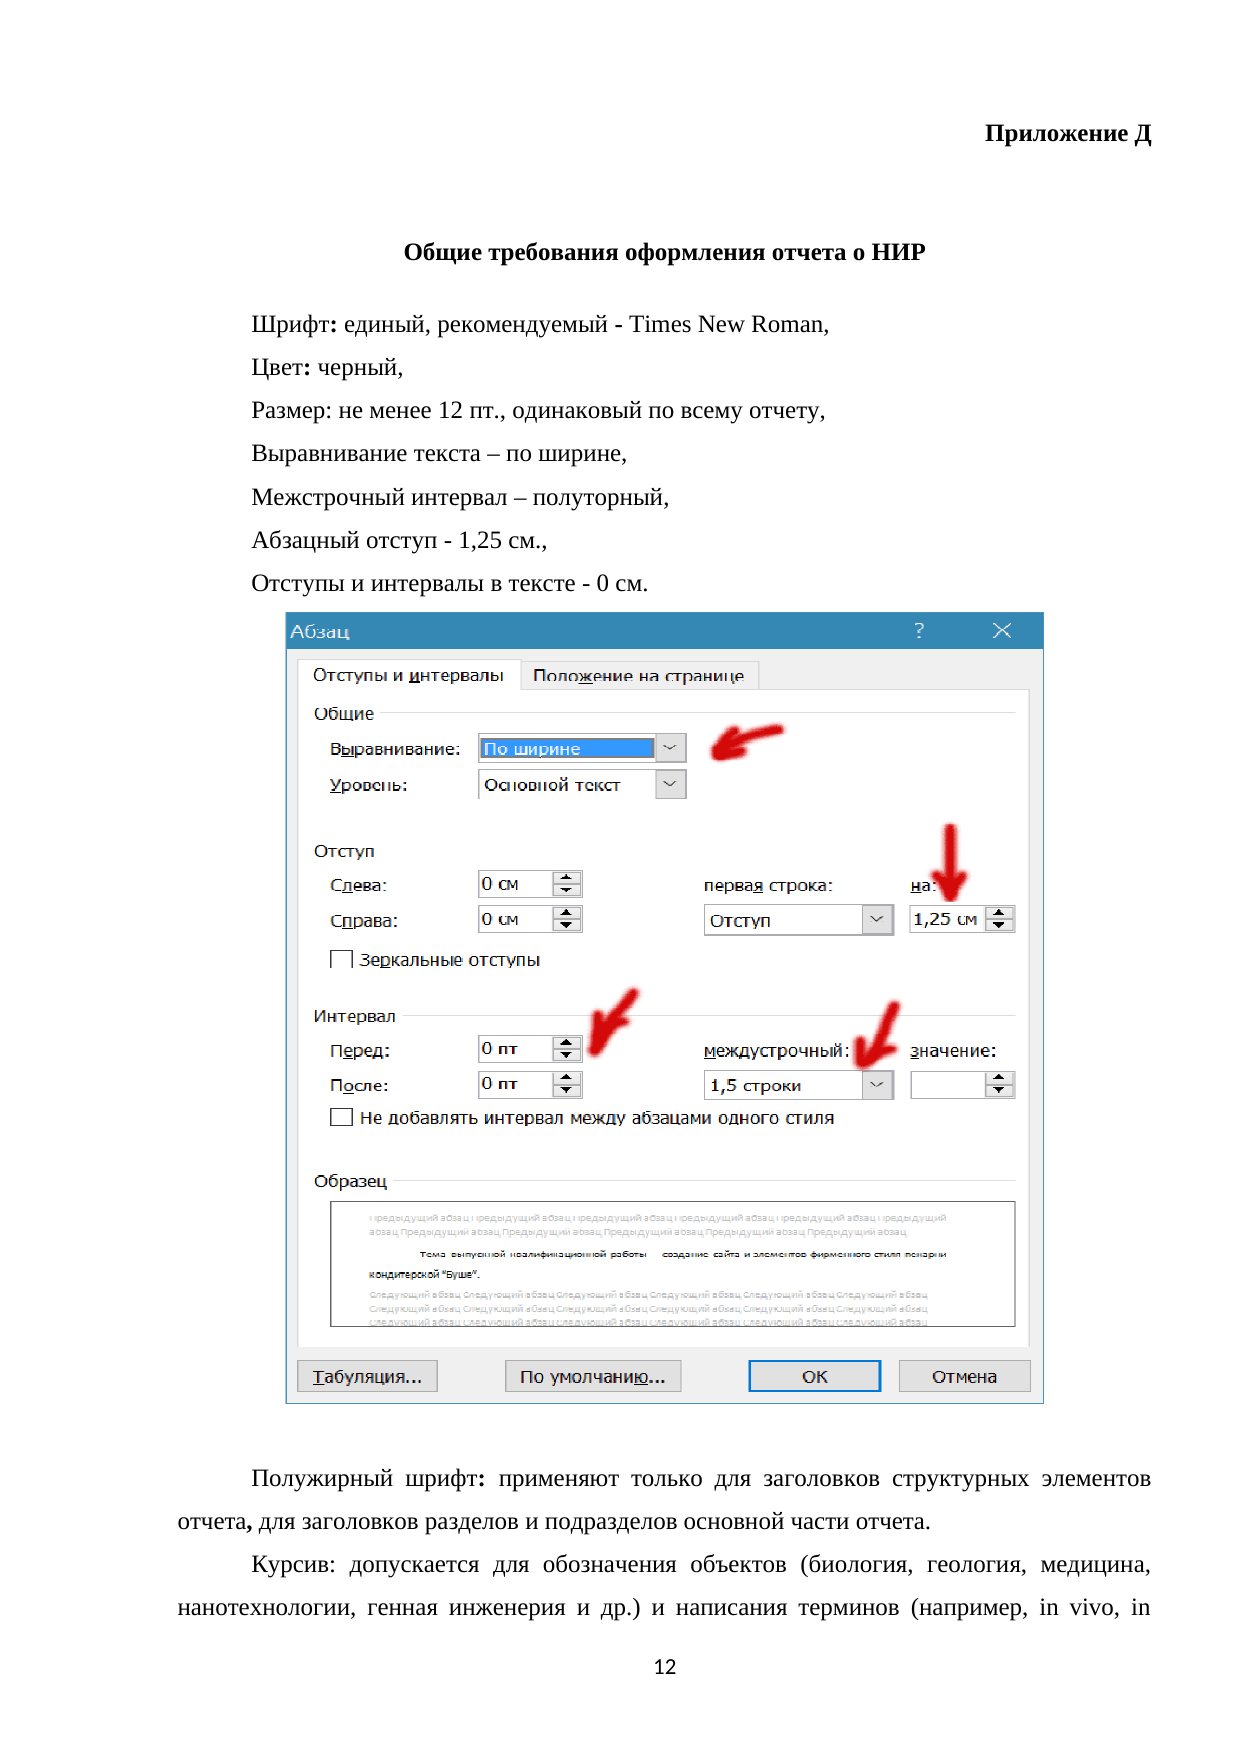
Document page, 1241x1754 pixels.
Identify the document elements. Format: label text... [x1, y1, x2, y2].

text Абзацный отступ - 1,25 см., [177, 525, 1152, 553]
text Общие требования оформления отчета о НИР [177, 237, 1152, 266]
text Цвет: черный, [177, 352, 1152, 381]
text Размер: не менее 12 пт., одинаковый по всему отчету, [177, 395, 1152, 424]
picture [278, 611, 1050, 1406]
text Полужирный шрифт: применяют только для заголовков структурных элементов отчета, для заголовков разделов и подразделов основной части отчета. [177, 1463, 1152, 1535]
text Межстрочный интервал – полуторный, [177, 482, 1152, 510]
text Отступы и интервалы в тексте - 0 см. [177, 568, 1152, 597]
text Выравнивание текста – по ширине, [177, 438, 1152, 467]
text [177, 1549, 1152, 1621]
subtitle Приложение Д [177, 118, 1152, 147]
text Шрифт: единый, рекомендуемый - Times New Roman, [177, 309, 1152, 338]
